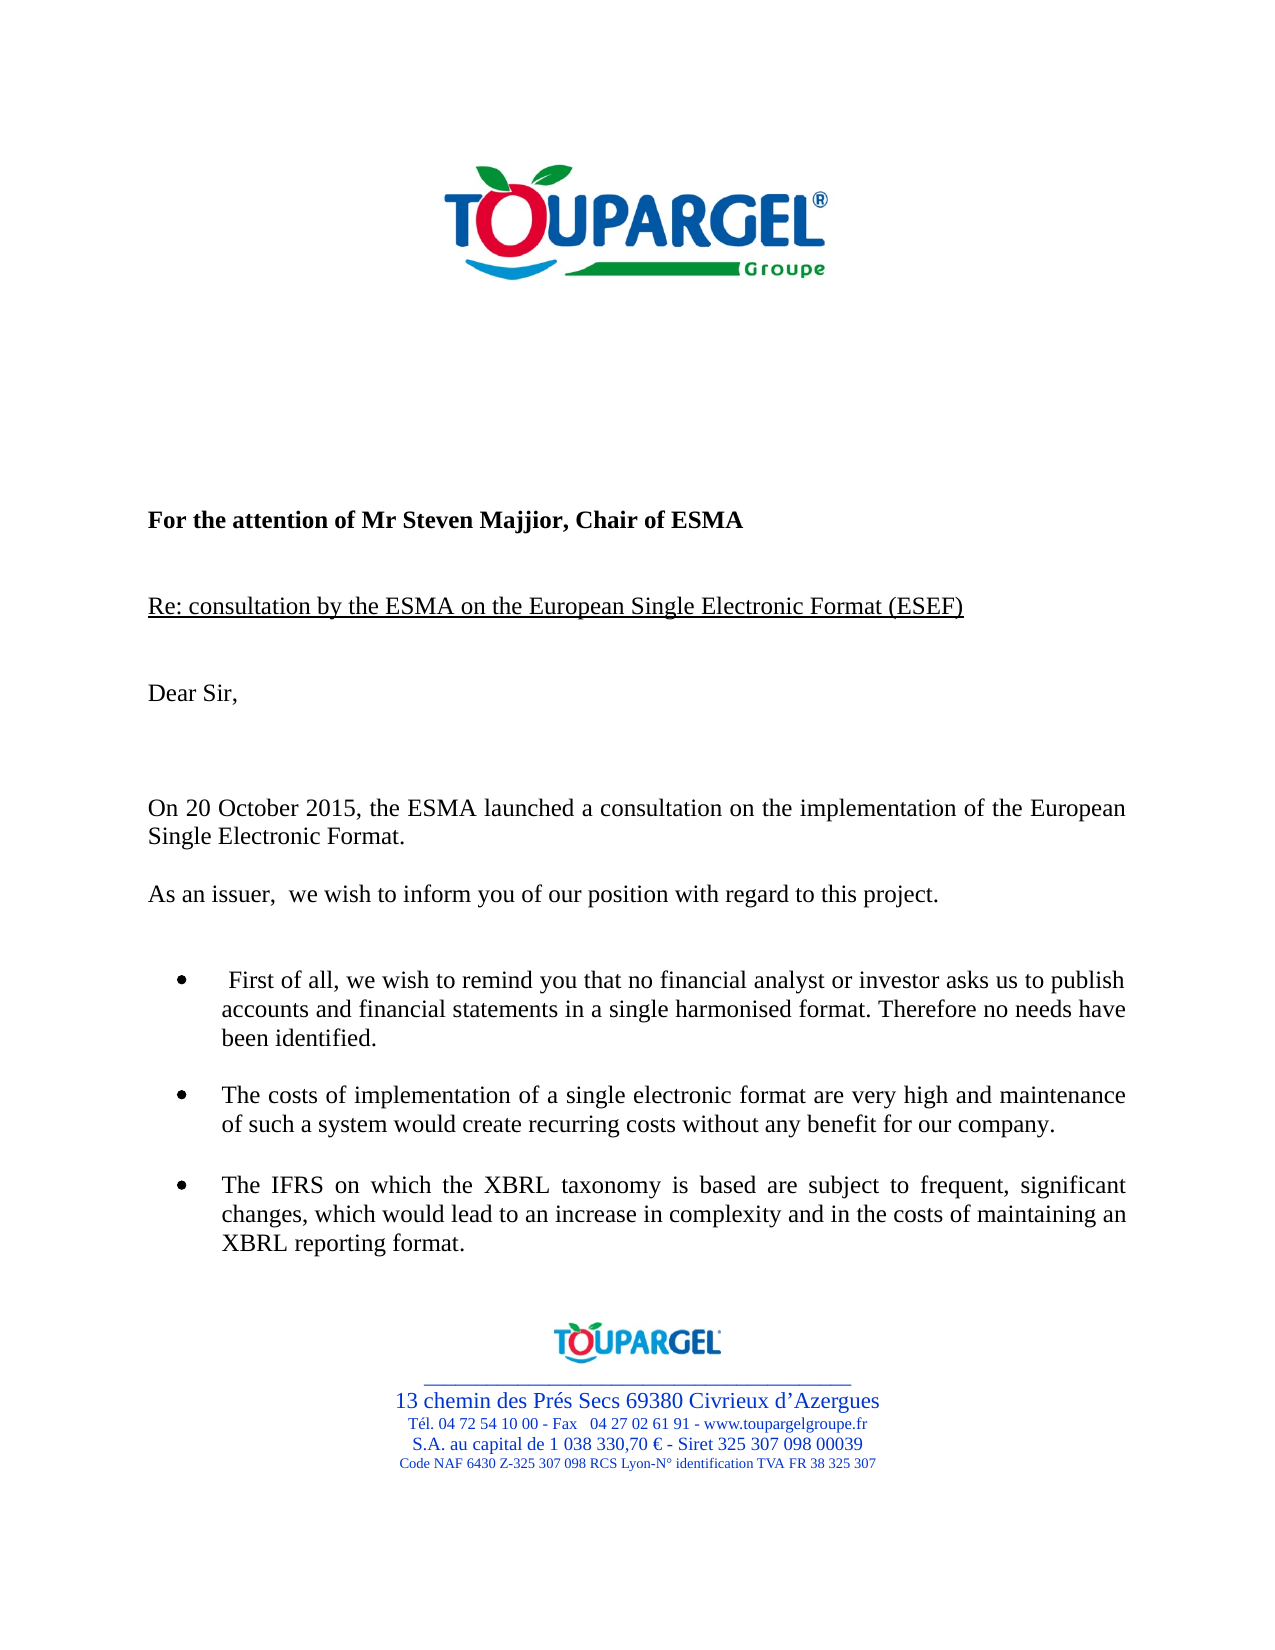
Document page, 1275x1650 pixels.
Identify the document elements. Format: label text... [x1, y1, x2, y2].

text Dear Sir, [148, 678, 1127, 706]
text _________________________________________ [148, 1363, 1127, 1388]
text For the attention of Mr Steven Majjior, Chair of ESMA [148, 505, 1127, 534]
list First of all, we wish to remind you that no financial analyst or investor asks us to publish accounts and financial statements in a single harmonised format. Therefore no needs have been identified. [177, 965, 1127, 1051]
text Tél. 04 72 54 10 00 - Fax 04 27 02 61 91 - www.toupargelgroupe.fr [148, 1414, 1127, 1433]
text S.A. au capital de 1 038 330,70 € - Siret 325 307 098 00039 [148, 1433, 1127, 1455]
text As an issuer, we wish to inform you of our position with regard to this project. [148, 879, 1127, 908]
picture [430, 147, 845, 304]
picture [553, 1322, 722, 1364]
text 13 chemin des Prés Secs 69380 Civrieux d’Azergues [148, 1388, 1127, 1414]
text On 20 October 2015, the ESMA launched a consultation on the implementation of the European Single Electronic Format. [148, 793, 1127, 850]
text Code NAF 6430 Z-325 307 098 RCS Lyon-N° identification TVA FR 38 325 307 [148, 1455, 1127, 1471]
list The IFRS on which the XBRL taxonomy is based are subject to frequent, significant changes, which would lead to an increase in complexity and in the costs of maintaining an XBRL reporting format. [177, 1171, 1127, 1257]
text Re: consultation by the ESMA on the European Single Electronic Format (ESEF) [148, 591, 1127, 620]
list The costs of implementation of a single electronic format are very high and maintenance of such a system would create recurring costs without any benefit for our company. [177, 1080, 1127, 1138]
